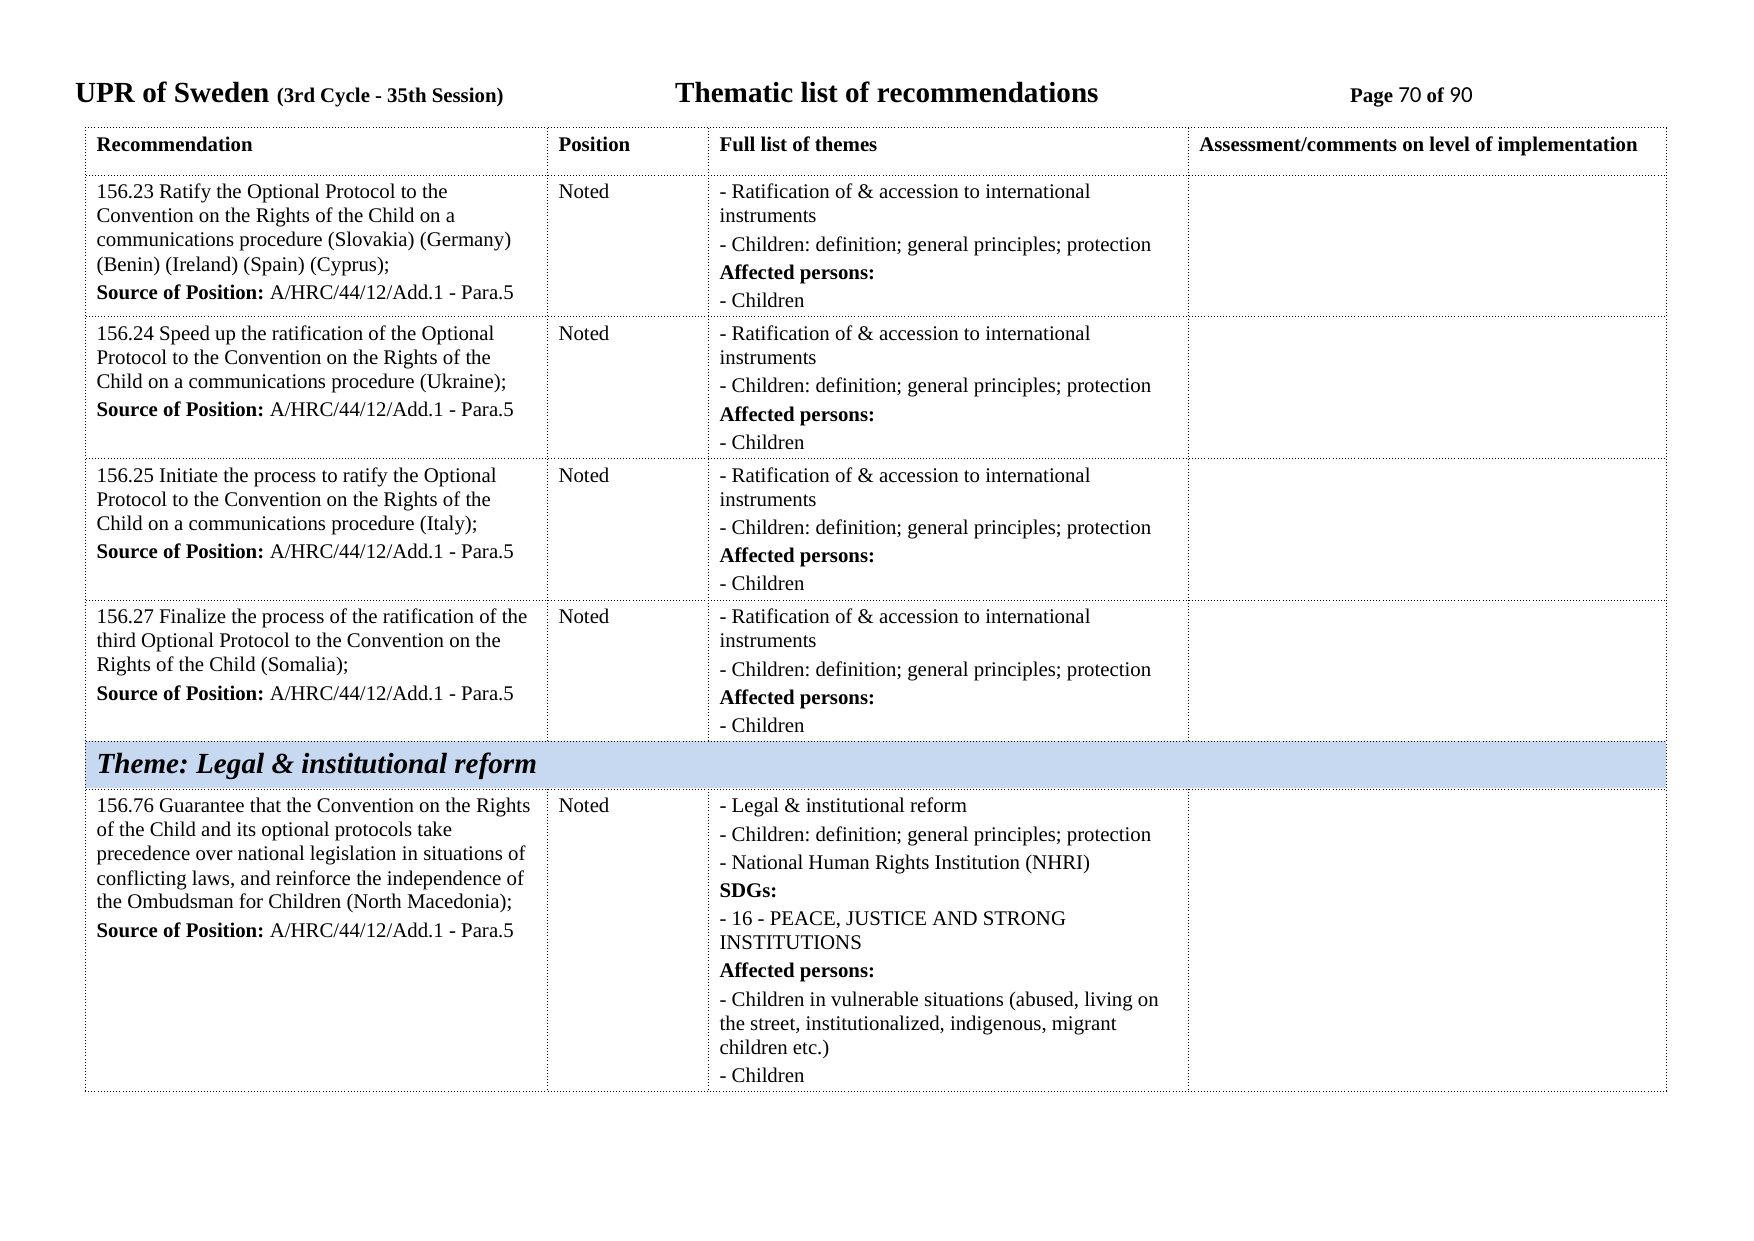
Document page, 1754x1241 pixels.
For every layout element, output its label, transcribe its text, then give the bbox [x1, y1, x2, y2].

table_cell 156.76 Guarantee that the Convention on the Rights of the Child and its optional protocols take precedence over national legislation in situations of conflicting laws, and reinforce the independence of the Ombudsman for Children (North Macedonia); Source of Position: A/HRC/44/12/Add.1 - Para.5 [85, 789, 547, 1091]
table_cell Noted [547, 316, 708, 458]
table_cell 156.24 Speed up the ratification of the Optional Protocol to the Convention on the Rights of the Child on a communications procedure (Ukraine); Source of Position: A/HRC/44/12/Add.1 - Para.5 [85, 316, 547, 458]
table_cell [708, 175, 1188, 316]
table_cell [1188, 458, 1666, 599]
table_cell - Legal & institutional reform - Children: definition; general principles; protection - National Human Rights Institution (NHRI) SDGs: - 16 - PEACE, JUSTICE AND STRONG INSTITUTIONS Affected persons: - Children in vulnerable situations (abused, living on the street, institutionalized, indigenous, migrant children etc.) - Children [708, 789, 1188, 1091]
table_cell [1188, 789, 1666, 1091]
table_cell [1188, 175, 1666, 316]
table_cell 156.25 Initiate the process to ratify the Optional Protocol to the Convention on the Rights of the Child on a communications procedure (Italy); Source of Position: A/HRC/44/12/Add.1 - Para.5 [85, 458, 547, 599]
table_header Recommendation [85, 127, 547, 174]
table_header Position [547, 127, 708, 174]
table_cell 156.23 Ratify the Optional Protocol to the Convention on the Rights of the Child on a communications procedure (Slovakia) (Germany) (Benin) (Ireland) (Spain) (Cyprus); Source of Position: A/HRC/44/12/Add.1 - Para.5 [85, 175, 547, 316]
table_cell Noted [547, 458, 708, 599]
table_cell Noted [547, 600, 708, 741]
table_cell - Ratification of & accession to international instruments - Children: definition; general principles; protection Affected persons: - Children [708, 458, 1188, 599]
table_cell - Ratification of & accession to international instruments - Children: definition; general principles; protection Affected persons: - Children [708, 600, 1188, 741]
table_header Full list of themes [708, 127, 1188, 174]
table_cell [1188, 600, 1666, 741]
table_cell - Ratification of & accession to international instruments - Children: definition; general principles; protection Affected persons: - Children [708, 316, 1188, 458]
table_cell Noted [547, 175, 708, 316]
table_cell Noted [547, 789, 708, 1091]
table_cell 156.27 Finalize the process of the ratification of the third Optional Protocol to the Convention on the Rights of the Child (Somalia); Source of Position: A/HRC/44/12/Add.1 - Para.5 [85, 600, 547, 741]
table_cell Theme: Legal & institutional reform [85, 741, 1666, 788]
table_header Assessment/comments on level of implementation [1188, 127, 1666, 174]
table_cell [1188, 316, 1666, 458]
